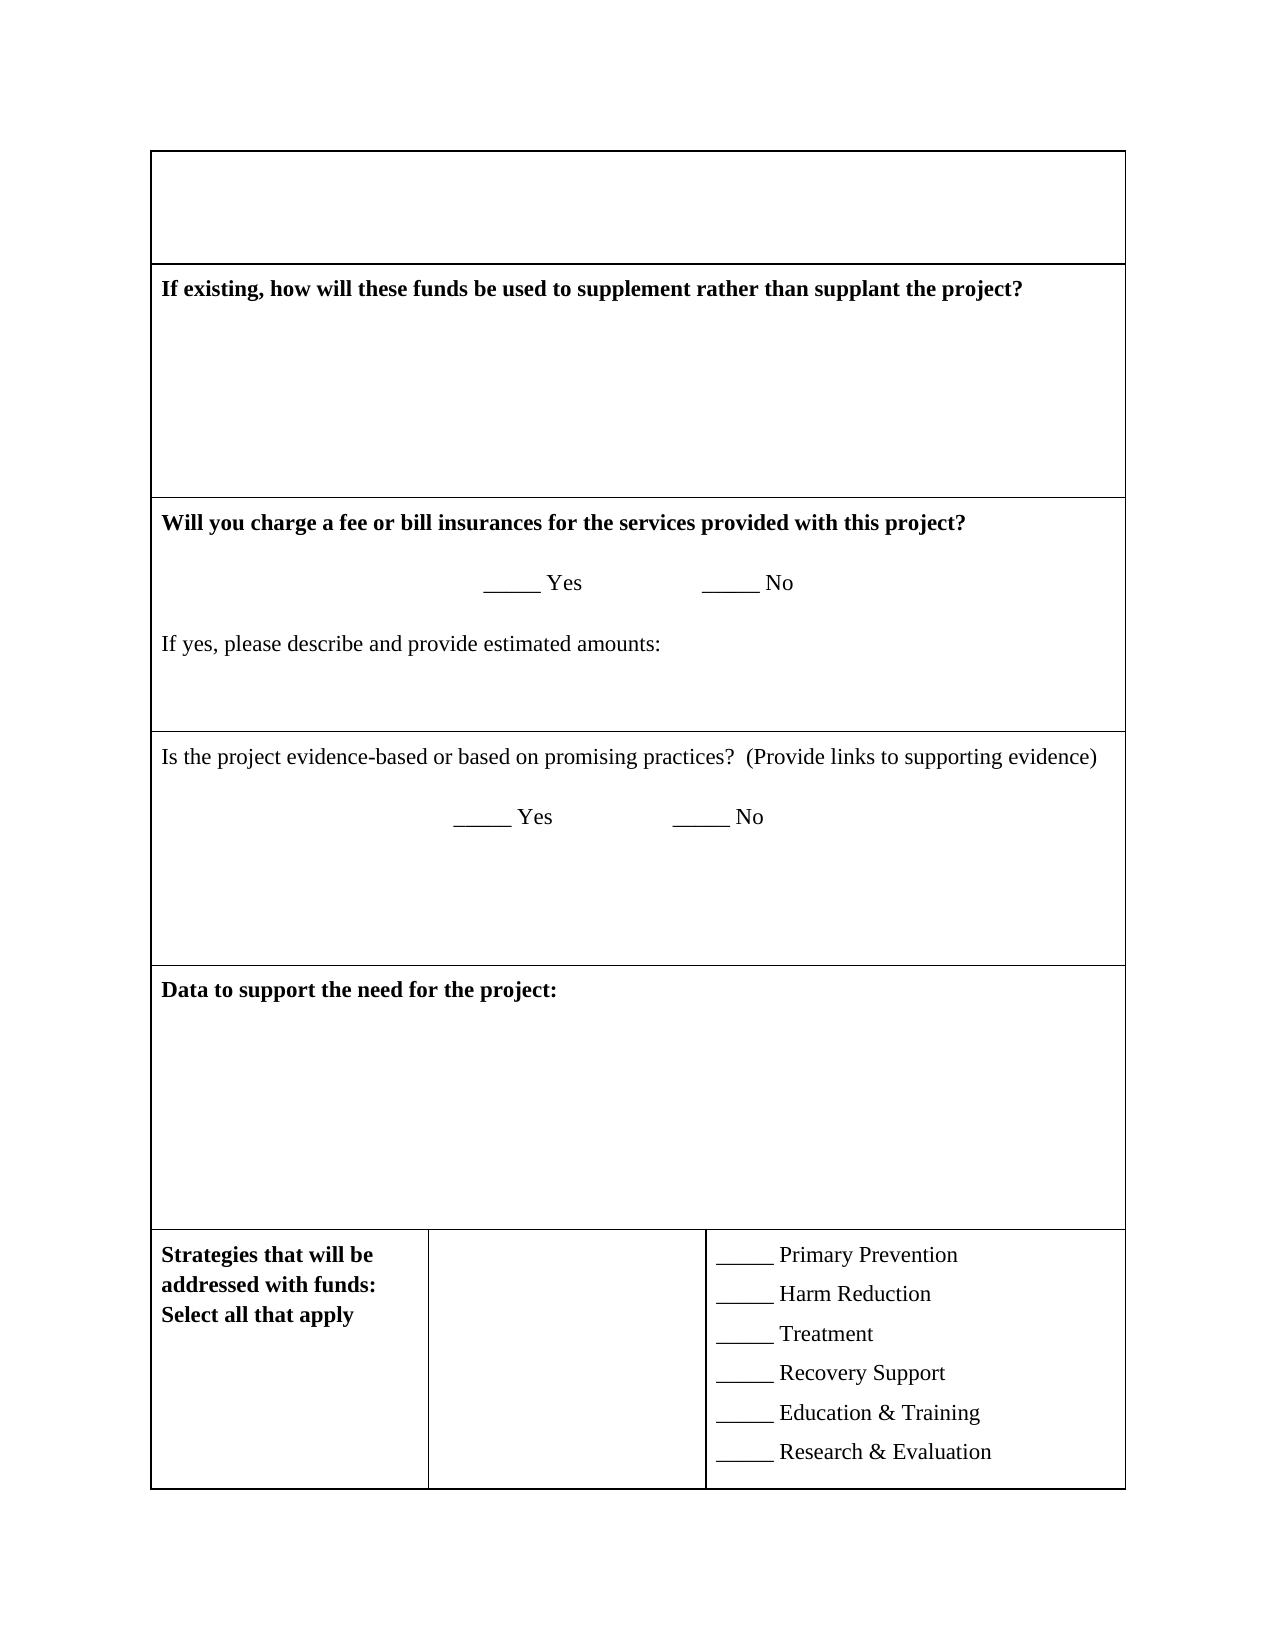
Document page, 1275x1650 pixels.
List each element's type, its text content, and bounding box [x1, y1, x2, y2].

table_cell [152, 1230, 428, 1488]
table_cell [152, 152, 1125, 263]
table_cell Will you charge a fee or bill insurances for the services provided with this project? _____ Yes _____ No If yes, please describe and provide estimated amounts: [152, 498, 1125, 731]
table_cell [707, 1230, 1125, 1488]
table_cell If existing, how will these funds be used to supplement rather than supplant the project? [152, 265, 1125, 497]
table_cell Is the project evidence-based or based on promising practices? (Provide links to supporting evidence) _____ Yes _____ No [152, 732, 1125, 964]
table_cell [429, 1230, 705, 1488]
table_cell Data to support the need for the project: [152, 966, 1125, 1229]
